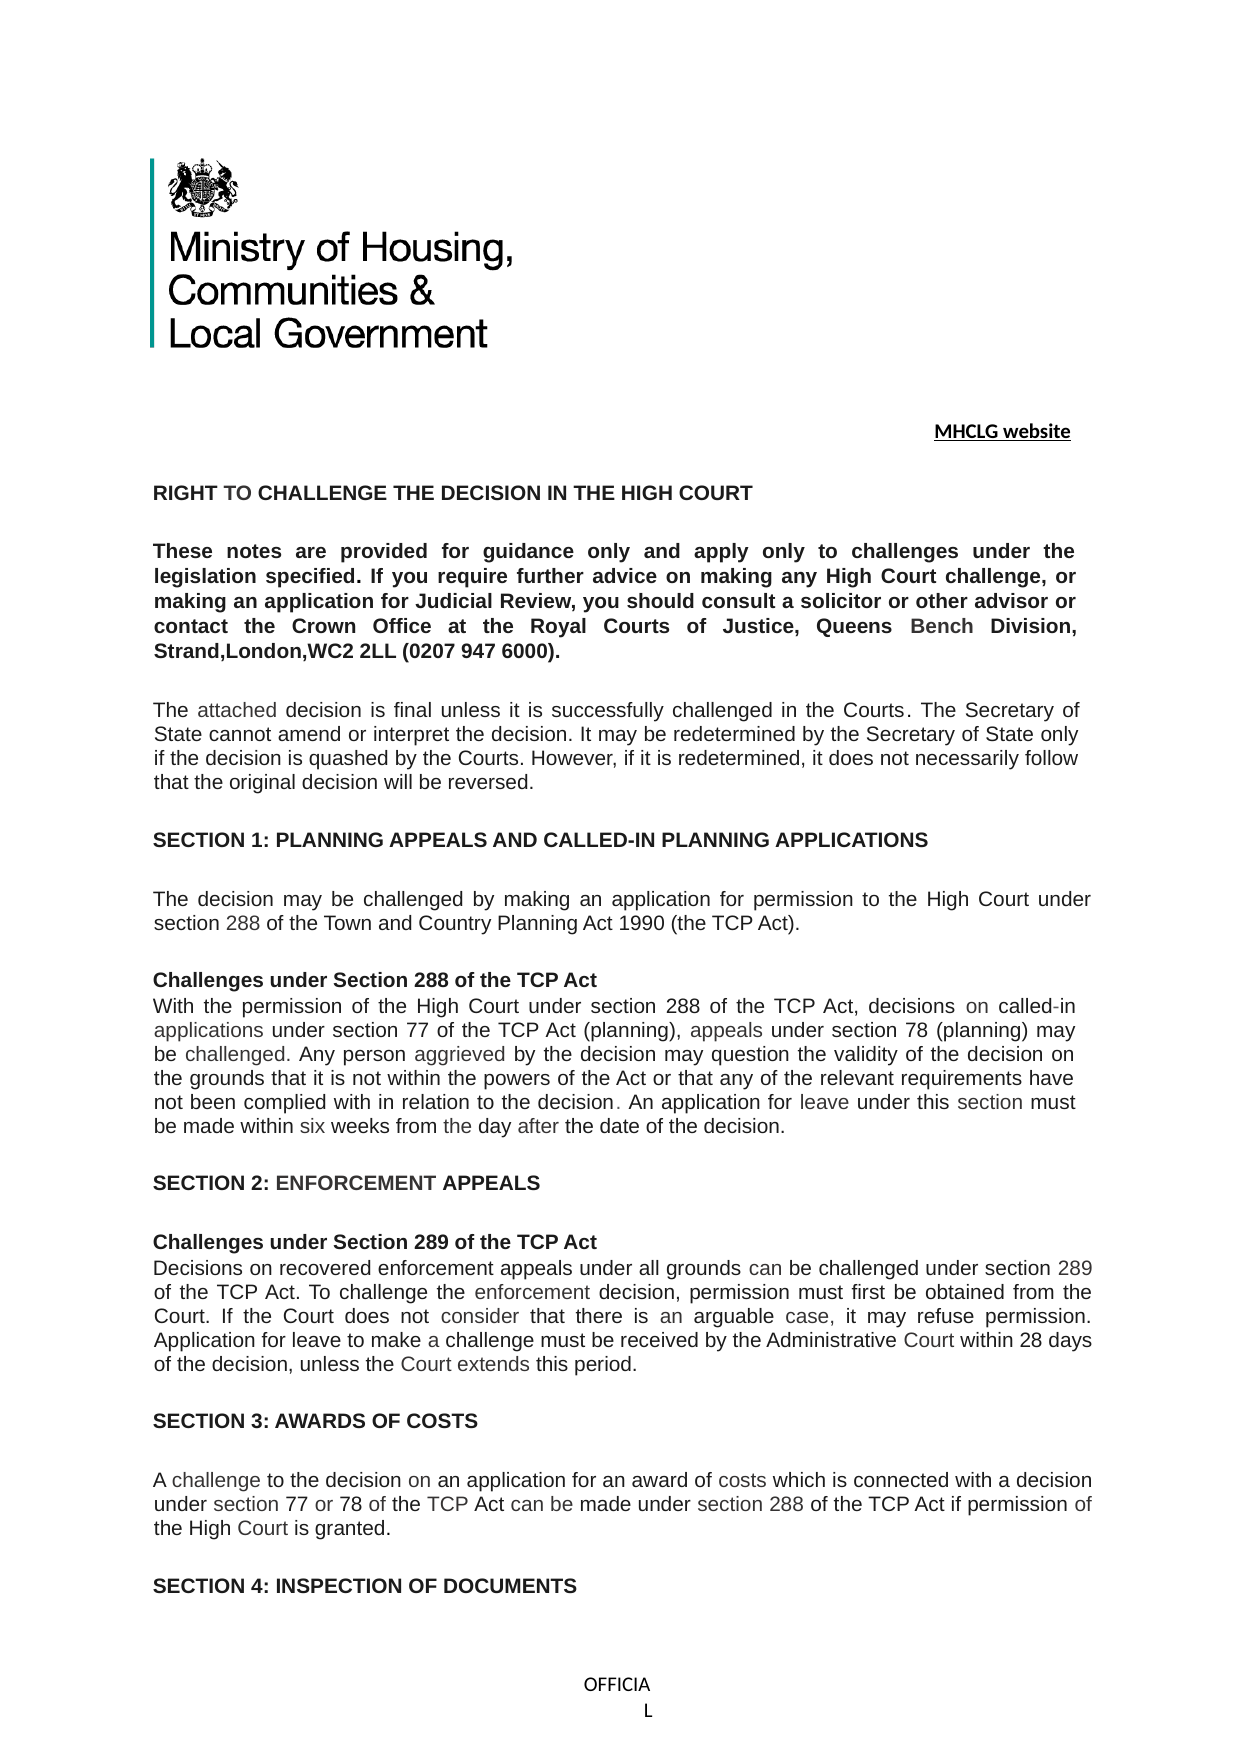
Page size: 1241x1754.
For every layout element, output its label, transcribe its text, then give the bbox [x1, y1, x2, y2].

text SECTION 2: ENFORCEMENT APPEALS [153, 1171, 1077, 1195]
text SECTION 4: INSPECTION OF DOCUMENTS [153, 1574, 1077, 1598]
text SECTION 1: PLANNING APPEALS AND CALLED-IN PLANNING APPLICATIONS [153, 828, 1077, 852]
text These notes are provided for guidance only and apply only to challenges under the legislation specified. If you require further advice on making any High Court challenge, or making an application for Judicial Review, you should consult a solicitor or other advisor or contact the Crown Office at the Royal Courts of Justice, Queens Bench Division, Strand,London,WC2 2LL (0207 947 6000). [153, 539, 1077, 663]
text SECTION 3: AWARDS OF COSTS [153, 1409, 1077, 1433]
text Challenges under Section 289 of the TCP Act [153, 1230, 1077, 1254]
picture [150, 158, 512, 348]
text A challenge to the decision on an application for an award of costs which is connected with a decision under section 77 or 78 of the TCP Act can be made under section 288 of the TCP Act if permission of the High Court is granted. [153, 1468, 1092, 1540]
text RIGHT TO CHALLENGE THE DECISION IN THE HIGH COURT [153, 480, 1077, 504]
text The attached decision is final unless it is successfully challenged in the Courts. The Secretary of State cannot amend or interpret the decision. It may be redetermined by the Secretary of State only if the decision is quashed by the Courts. However, if it is redetermined, it does not necessarily follow that the original decision will be reversed. [153, 698, 1080, 794]
text With the permission of the High Court under section 288 of the TCP Act, decisions on called-in applications under section 77 of the TCP Act (planning), appeals under section 78 (planning) may be challenged. Any person aggrieved by the decision may question the validity of the decision on the grounds that it is not within the powers of the Act or that any of the relevant requirements have not been complied with in relation to the decision. An application for leave under this section must be made within six weeks from the day after the date of the decision. [153, 994, 1076, 1137]
text The decision may be challenged by making an application for permission to the High Court under section 288 of the Town and Country Planning Act 1990 (the TCP Act). [153, 887, 1092, 934]
text Challenges under Section 288 of the TCP Act [153, 968, 1077, 992]
text MHCLG website [150, 418, 1071, 443]
text Decisions on recovered enforcement appeals under all grounds can be challenged under section 289 of the TCP Act. To challenge the enforcement decision, permission must first be obtained from the Court. If the Court does not consider that there is an arguable case, it may refuse permission. Application for leave to make a challenge must be received by the Administrative Court within 28 days of the decision, unless the Court extends this period. [153, 1256, 1092, 1375]
